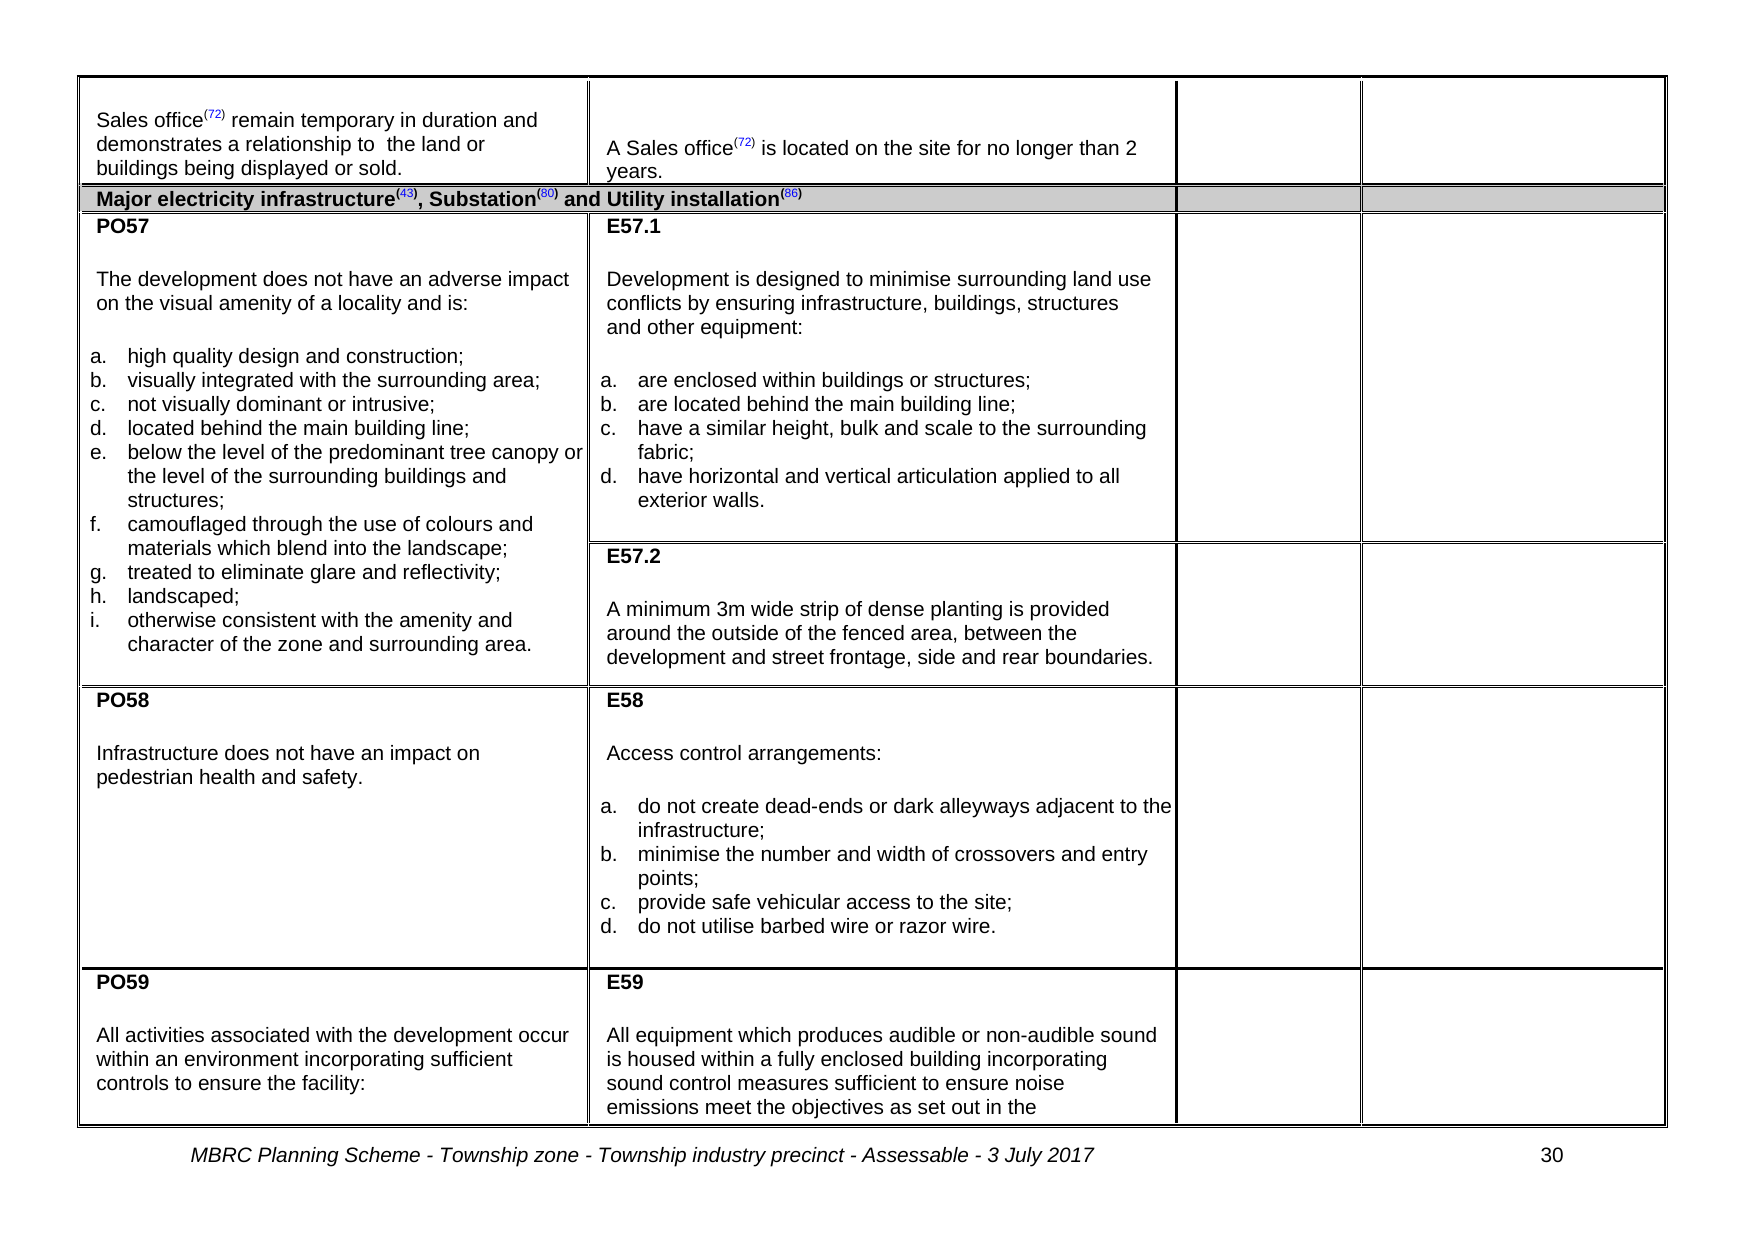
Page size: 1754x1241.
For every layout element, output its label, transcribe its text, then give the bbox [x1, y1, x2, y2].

table_cell [1363, 685, 1665, 967]
table_cell [1178, 544, 1360, 684]
table_cell [1178, 214, 1360, 541]
table_cell [1178, 187, 1360, 211]
table_cell E58 Access control arrangements: do not create dead-ends or dark alleyways adjacent to the infrastructure; minimise the number and width of crossovers and entry points; provide safe vehicular access to the site; do not utilise barbed wire or razor wire. [590, 688, 1175, 967]
table_cell E57.1 Development is designed to minimise surrounding land use conflicts by ensuring infrastructure, buildings, structures and other equipment: are enclosed within buildings or structures; are located behind the main building line; have a similar height, bulk and scale to the surrounding fabric; have horizontal and vertical articulation applied to all exterior walls. [590, 214, 1175, 541]
table_cell Major electricity infrastructure(43), Substation(80) and Utility installation(86) [80, 183, 1175, 211]
table_cell [1362, 541, 1666, 684]
table_cell [1362, 78, 1664, 183]
table_cell [1363, 183, 1665, 211]
table_cell PO57 The development does not have an adverse impact on the visual amenity of a locality and is: high quality design and construction; visually integrated with the surrounding area; not visually dominant or intrusive; located behind the main building line; below the level of the predominant tree canopy or the level of the surrounding buildings and structures; camouflaged through the use of colours and materials which blend into the landscape; treated to eliminate glare and reflectivity; landscaped; otherwise consistent with the amenity and character of the zone and surrounding area. [78, 211, 588, 684]
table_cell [80, 967, 588, 1124]
table_cell [1176, 970, 1362, 1124]
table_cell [589, 970, 1176, 1124]
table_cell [589, 78, 1176, 183]
table_cell PO58 Infrastructure does not have an impact on pedestrian health and safety. [80, 685, 587, 967]
table_cell [1362, 967, 1664, 1124]
table_cell [1178, 688, 1360, 967]
table_cell [1362, 211, 1666, 541]
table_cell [80, 78, 588, 183]
table_cell [1176, 78, 1362, 183]
table_cell E57.2 A minimum 3m wide strip of dense planting is provided around the outside of the fenced area, between the development and street frontage, side and rear boundaries. [590, 544, 1175, 684]
